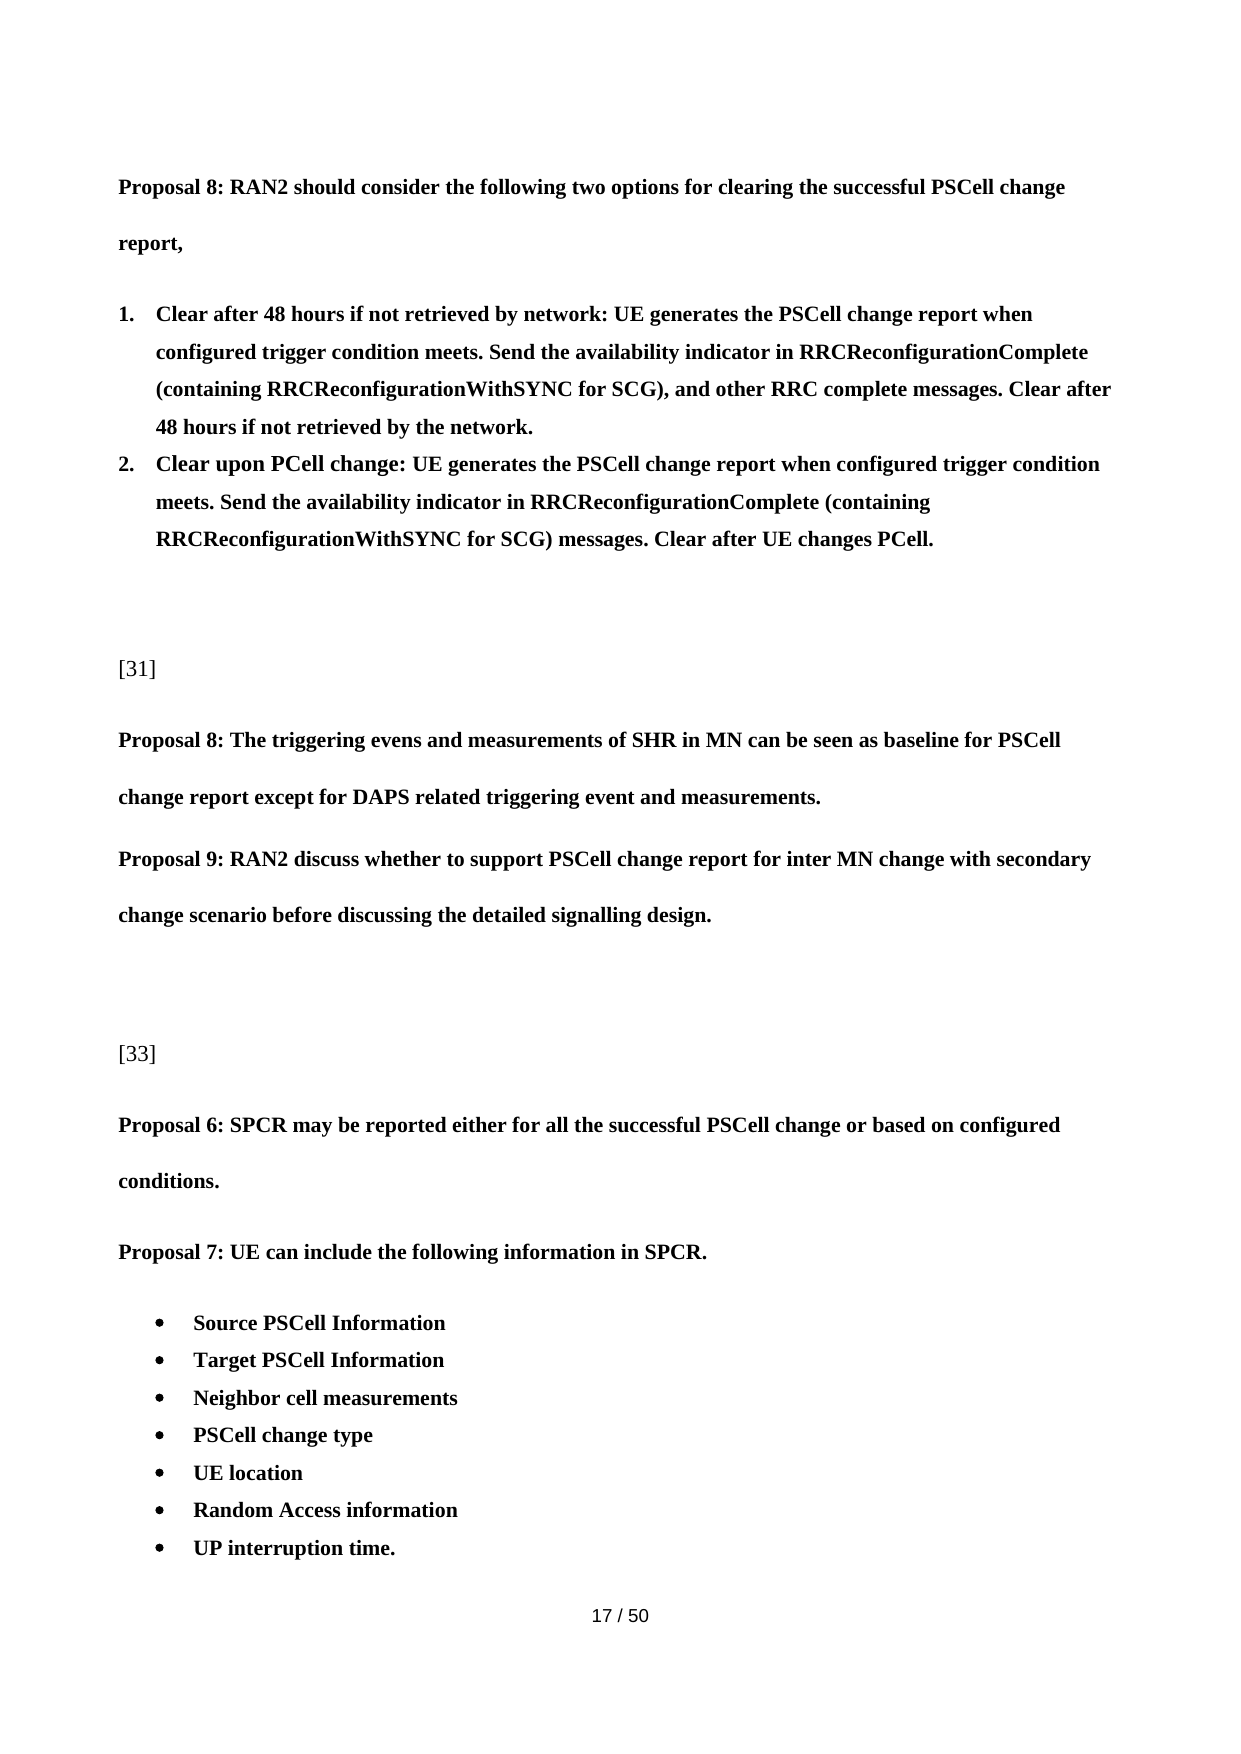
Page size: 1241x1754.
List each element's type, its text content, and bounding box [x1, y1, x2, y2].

text Proposal 7: UE can include the following information in SPCR. [118, 1233, 1122, 1270]
list Source PSCell Information [156, 1304, 1122, 1341]
text Proposal 9: RAN2 discuss whether to support PSCell change report for inter MN change with secondary change scenario before discussing the detailed signalling design. [118, 840, 1122, 934]
list Random Access information [156, 1491, 1122, 1529]
text Proposal 8: The triggering evens and measurements of SHR in MN can be seen as baseline for PSCell change report except for DAPS related triggering event and measurements. [118, 721, 1122, 815]
list Neighbor cell measurements [156, 1379, 1122, 1416]
list Target PSCell Information [156, 1341, 1122, 1379]
text Proposal 6: SPCR may be reported either for all the successful PSCell change or based on configured conditions. [118, 1106, 1122, 1199]
list PSCell change type [156, 1416, 1122, 1454]
text [33] [118, 1034, 1122, 1072]
text [31] [118, 650, 1122, 687]
list UE location [156, 1454, 1122, 1491]
text Proposal 8: RAN2 should consider the following two options for clearing the successful PSCell change report, [118, 168, 1122, 262]
list UP interruption time. [156, 1529, 1122, 1566]
list Clear upon PCell change: UE generates the PSCell change report when configured trigger condition meets. Send the availability indicator in RRCReconfigurationComplete (containing RRCReconfigurationWithSYNC for SCG) messages. Clear after UE changes PCell. [118, 445, 1122, 557]
list Clear after 48 hours if not retrieved by network: UE generates the PSCell change report when configured trigger condition meets. Send the availability indicator in RRCReconfigurationComplete (containing RRCReconfigurationWithSYNC for SCG), and other RRC complete messages. Clear after 48 hours if not retrieved by the network. [118, 295, 1122, 445]
